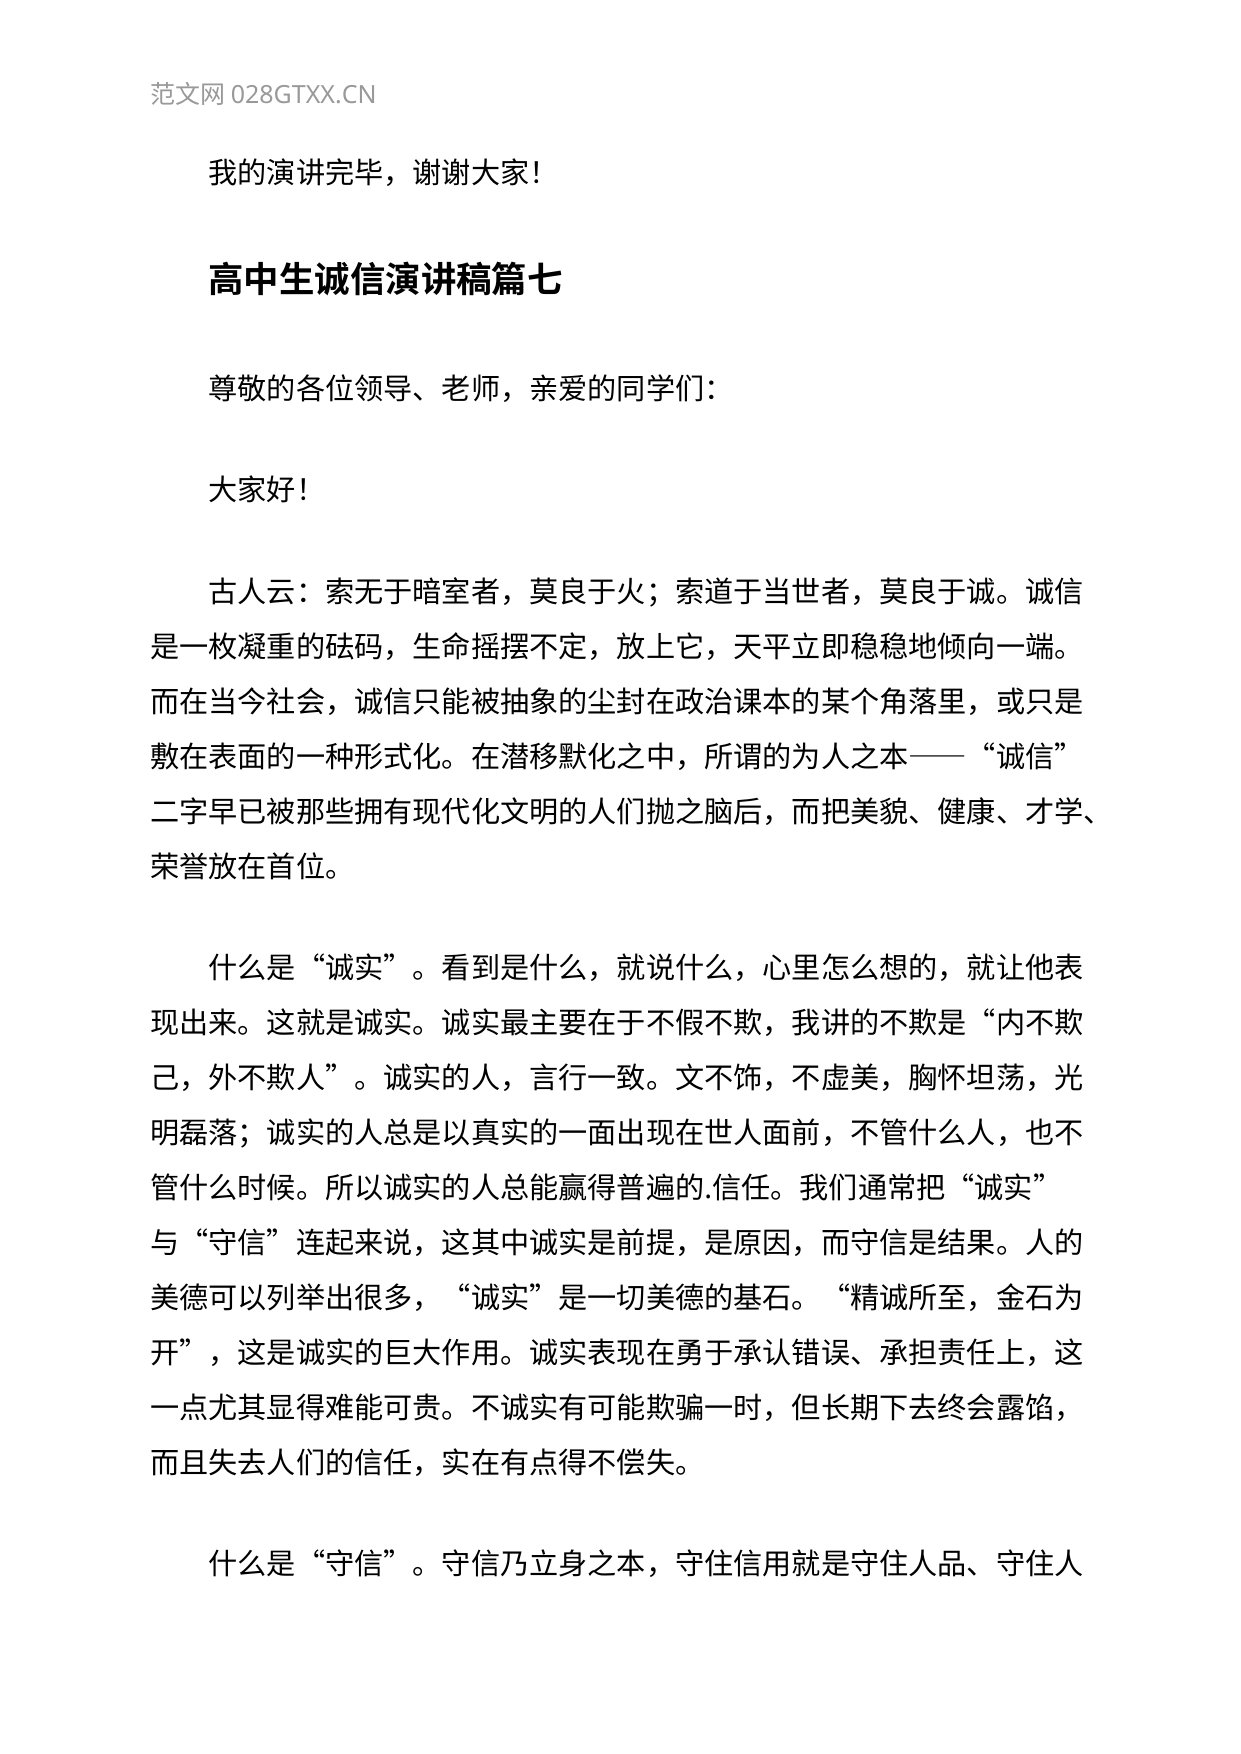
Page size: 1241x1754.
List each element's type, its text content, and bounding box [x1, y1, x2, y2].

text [150, 1541, 1090, 1583]
text 尊敬的各位领导、老师，亲爱的同学们： [150, 365, 1090, 407]
text 高中生诚信演讲稿篇七 [150, 252, 1090, 303]
text 大家好！ [150, 467, 1090, 509]
text 我的演讲完毕，谢谢大家！ [150, 150, 1090, 192]
text 古人云：索无于暗室者，莫良于火；索道于当世者，莫良于诚。诚信是一枚凝重的砝码，生命摇摆不定，放上它，天平立即稳稳地倾向一端。而在当今社会，诚信只能被抽象的尘封在政治课本的某个角落里，或只是敷在表面的一种形式化。在潜移默化之中，所谓的为人之本——“诚信”二字早已被那些拥有现代化文明的人们抛之脑后，而把美貌、健康、才学、荣誉放在首位。 [150, 569, 1090, 886]
text 什么是“诚实”。看到是什么，就说什么，心里怎么想的，就让他表现出来。这就是诚实。诚实最主要在于不假不欺，我讲的不欺是“内不欺己，外不欺人”。诚实的人，言行一致。文不饰，不虚美，胸怀坦荡，光明磊落；诚实的人总是以真实的一面出现在世人面前，不管什么人，也不管什么时候。所以诚实的人总能赢得普遍的.信任。我们通常把“诚实”与“守信”连起来说，这其中诚实是前提，是原因，而守信是结果。人的美德可以列举出很多，“诚实”是一切美德的基石。“精诚所至，金石为开”，这是诚实的巨大作用。诚实表现在勇于承认错误、承担责任上，这一点尤其显得难能可贵。不诚实有可能欺骗一时，但长期下去终会露馅，而且失去人们的信任，实在有点得不偿失。 [150, 945, 1090, 1481]
